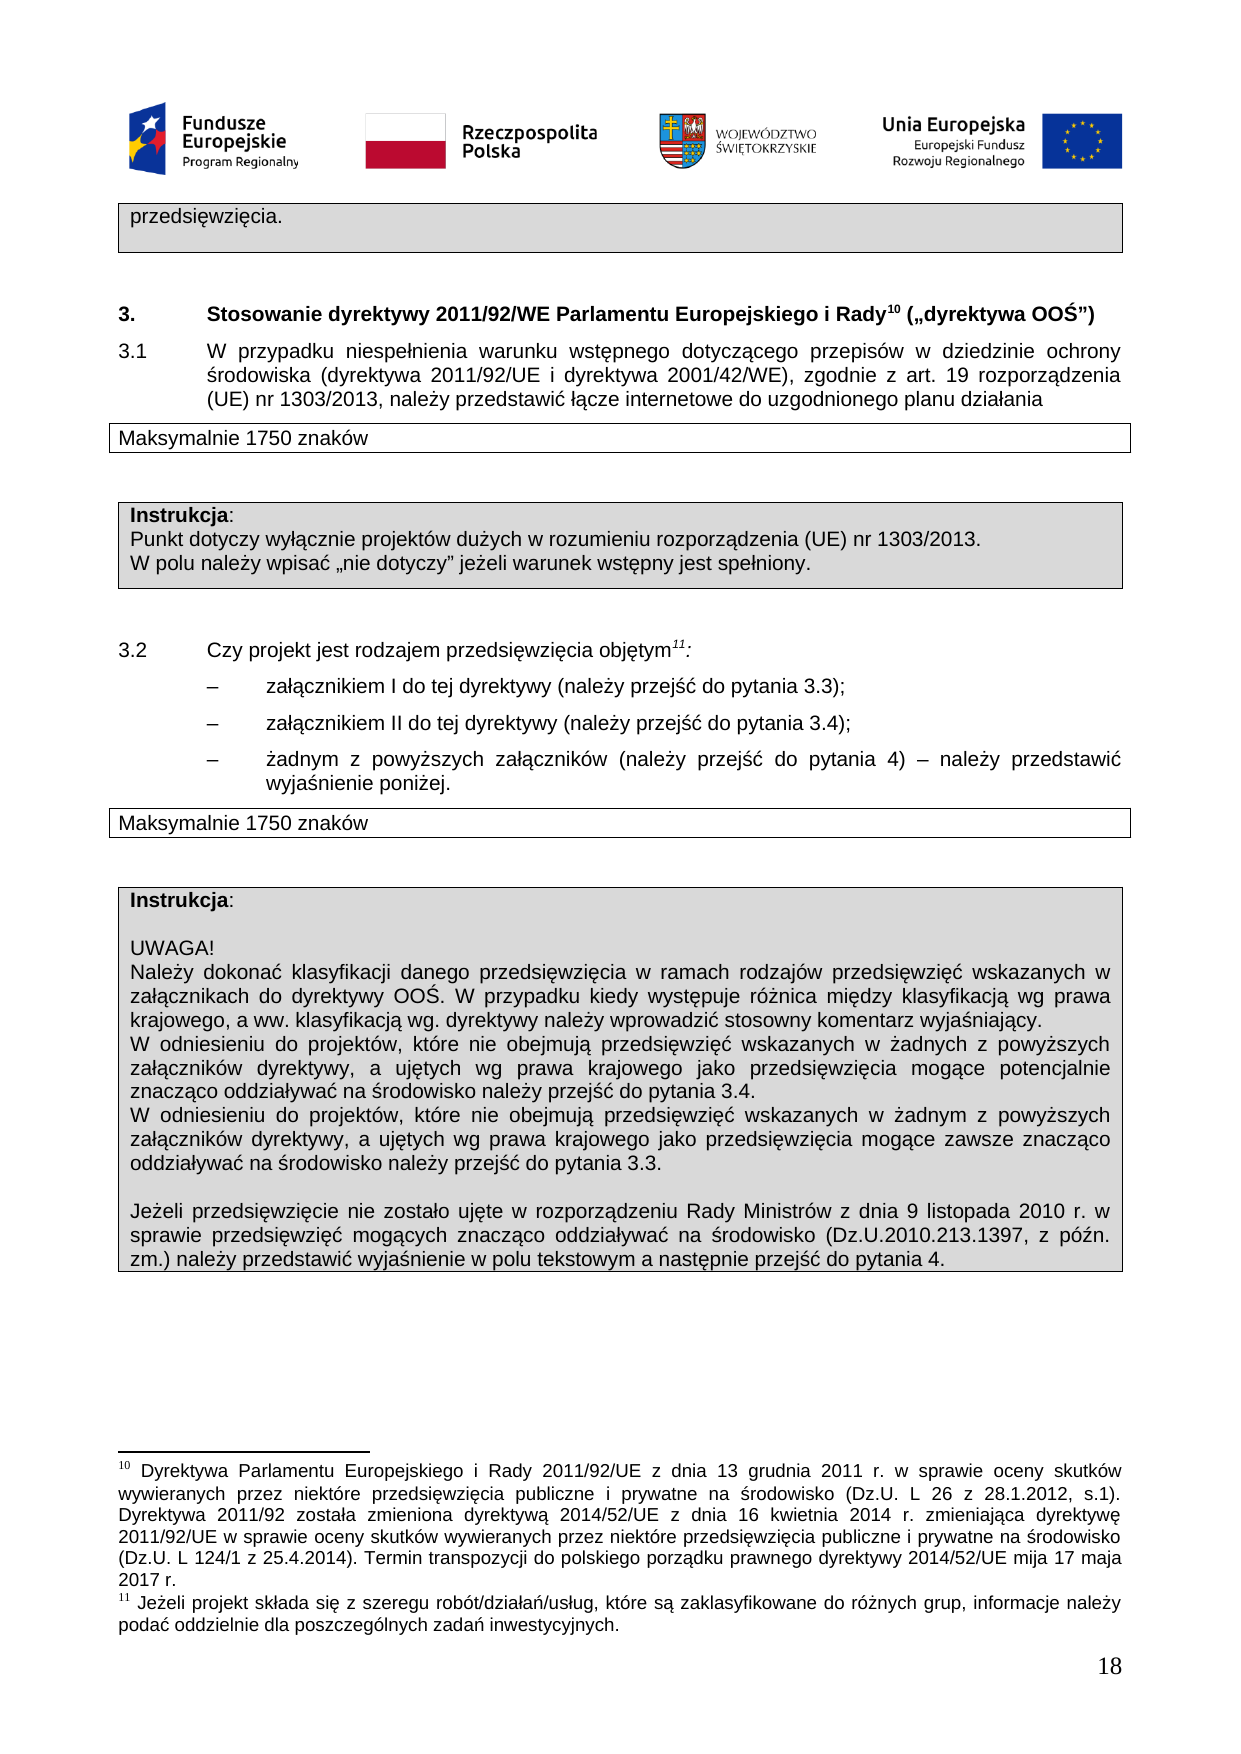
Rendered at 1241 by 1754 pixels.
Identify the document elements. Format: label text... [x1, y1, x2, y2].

text 3.1 W przypadku niespełnienia warunku wstępnego dotyczącego przepisów w dziedzinie ochrony środowiska (dyrektywa 2011/92/UE i dyrektywa 2001/42/WE), zgodnie z art. 19 rozporządzenia (UE) nr 1303/2013, należy przedstawić łącze internetowe do uzgodnionego planu działania [118, 339, 1122, 411]
list załącznikiem II do tej dyrektywy (należy przejść do pytania 3.4); [207, 711, 1122, 734]
table_header Instrukcja: UWAGA! Należy dokonać klasyfikacji danego przedsięwzięcia w ramach rodzajów przedsięwzięć wskazanych w załącznikach do dyrektywy OOŚ. W przypadku kiedy występuje różnica między klasyfikacją wg prawa krajowego, a ww. klasyfikacją wg. dyrektywy należy wprowadzić stosowny komentarz wyjaśniający. W odniesieniu do projektów, które nie obejmują przedsięwzięć wskazanych w żadnych z powyższych załączników dyrektywy, a ujętych wg prawa krajowego jako przedsięwzięcia mogące potencjalnie znacząco oddziaływać na środowisko należy przejść do pytania 3.4. W odniesieniu do projektów, które nie obejmują przedsięwzięć wskazanych w żadnym z powyższych załączników dyrektywy, a ujętych wg prawa krajowego jako przedsięwzięcia mogące zawsze znacząco oddziaływać na środowisko należy przejść do pytania 3.3. Jeżeli przedsięwzięcie nie zostało ujęte w rozporządzeniu Rady Ministrów z dnia 9 listopada 2010 r. w sprawie przedsięwzięć mogących znacząco oddziaływać na środowisko (Dz.U.2010.213.1397, z późn. zm.) należy przedstawić wyjaśnienie w polu tekstowym a następnie przejść do pytania 4. [119, 888, 1122, 1271]
picture [365, 102, 597, 175]
text Maksymalnie 1750 znaków [110, 809, 1130, 837]
picture [129, 102, 298, 175]
picture [883, 102, 1123, 175]
text Maksymalnie 1750 znaków [110, 424, 1130, 452]
picture [659, 102, 816, 175]
list żadnym z powyższych załączników (należy przejść do pytania 4) – należy przedstawić wyjaśnienie poniżej. [207, 747, 1122, 795]
list załącznikiem I do tej dyrektywy (należy przejść do pytania 3.3); [207, 674, 1122, 698]
text 3. Stosowanie dyrektywy 2011/92/WE Parlamentu Europejskiego i Rady („dyrektywa OOŚ”) [118, 302, 1122, 326]
text 3.2 Czy projekt jest rodzajem przedsięwzięcia objętym: [118, 638, 1122, 662]
table_header Instrukcja: Punkt dotyczy wyłącznie projektów dużych w rozumieniu rozporządzenia (UE) nr 1303/2013. W polu należy wpisać „nie dotyczy” jeżeli warunek wstępny jest spełniony. [119, 503, 1122, 588]
